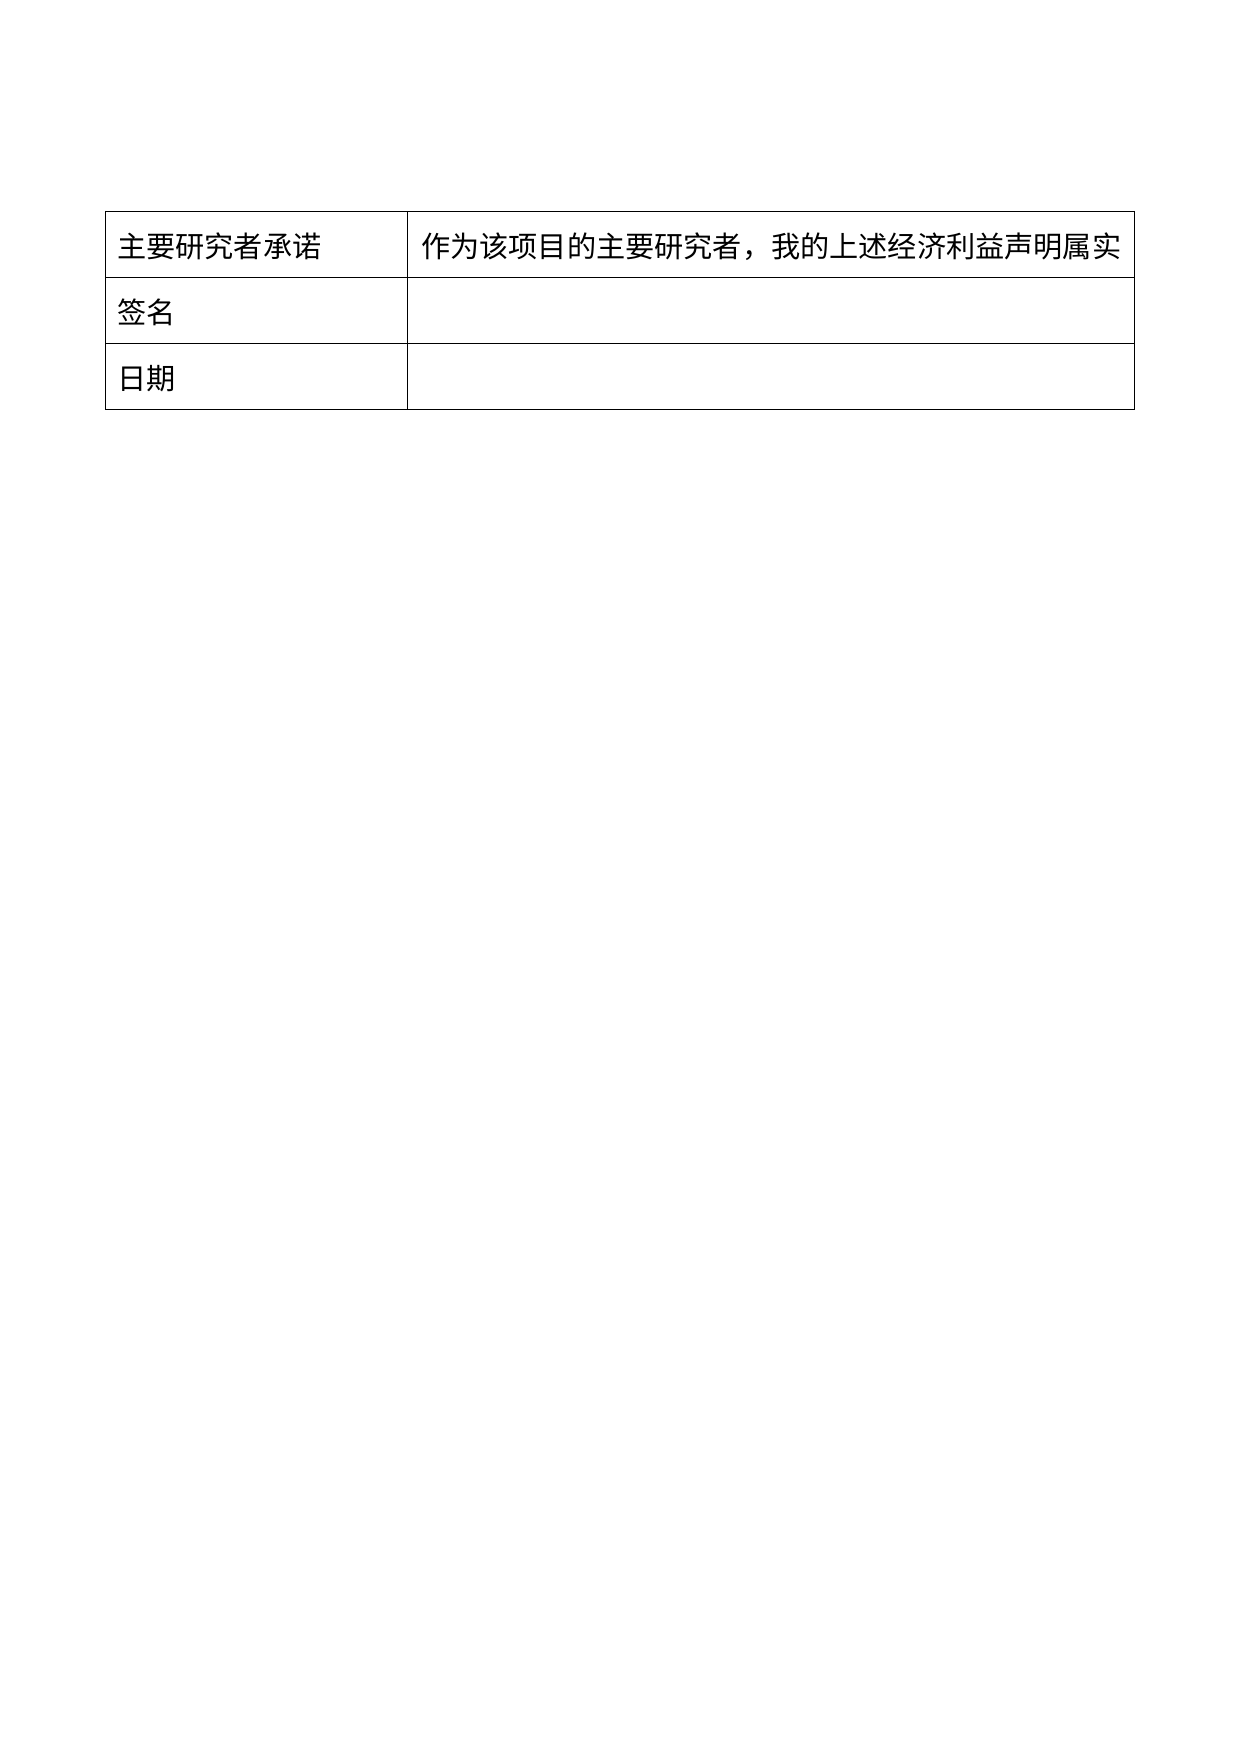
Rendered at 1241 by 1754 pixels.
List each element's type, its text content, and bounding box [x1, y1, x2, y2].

table_cell [408, 278, 1134, 343]
table_header 主要研究者承诺 [106, 212, 407, 277]
table_cell 日期 [106, 344, 407, 409]
table_cell 签名 [106, 278, 407, 343]
table_header 作为该项目的主要研究者，我的上述经济利益声明属实 [408, 212, 1134, 277]
table_cell [408, 344, 1134, 409]
